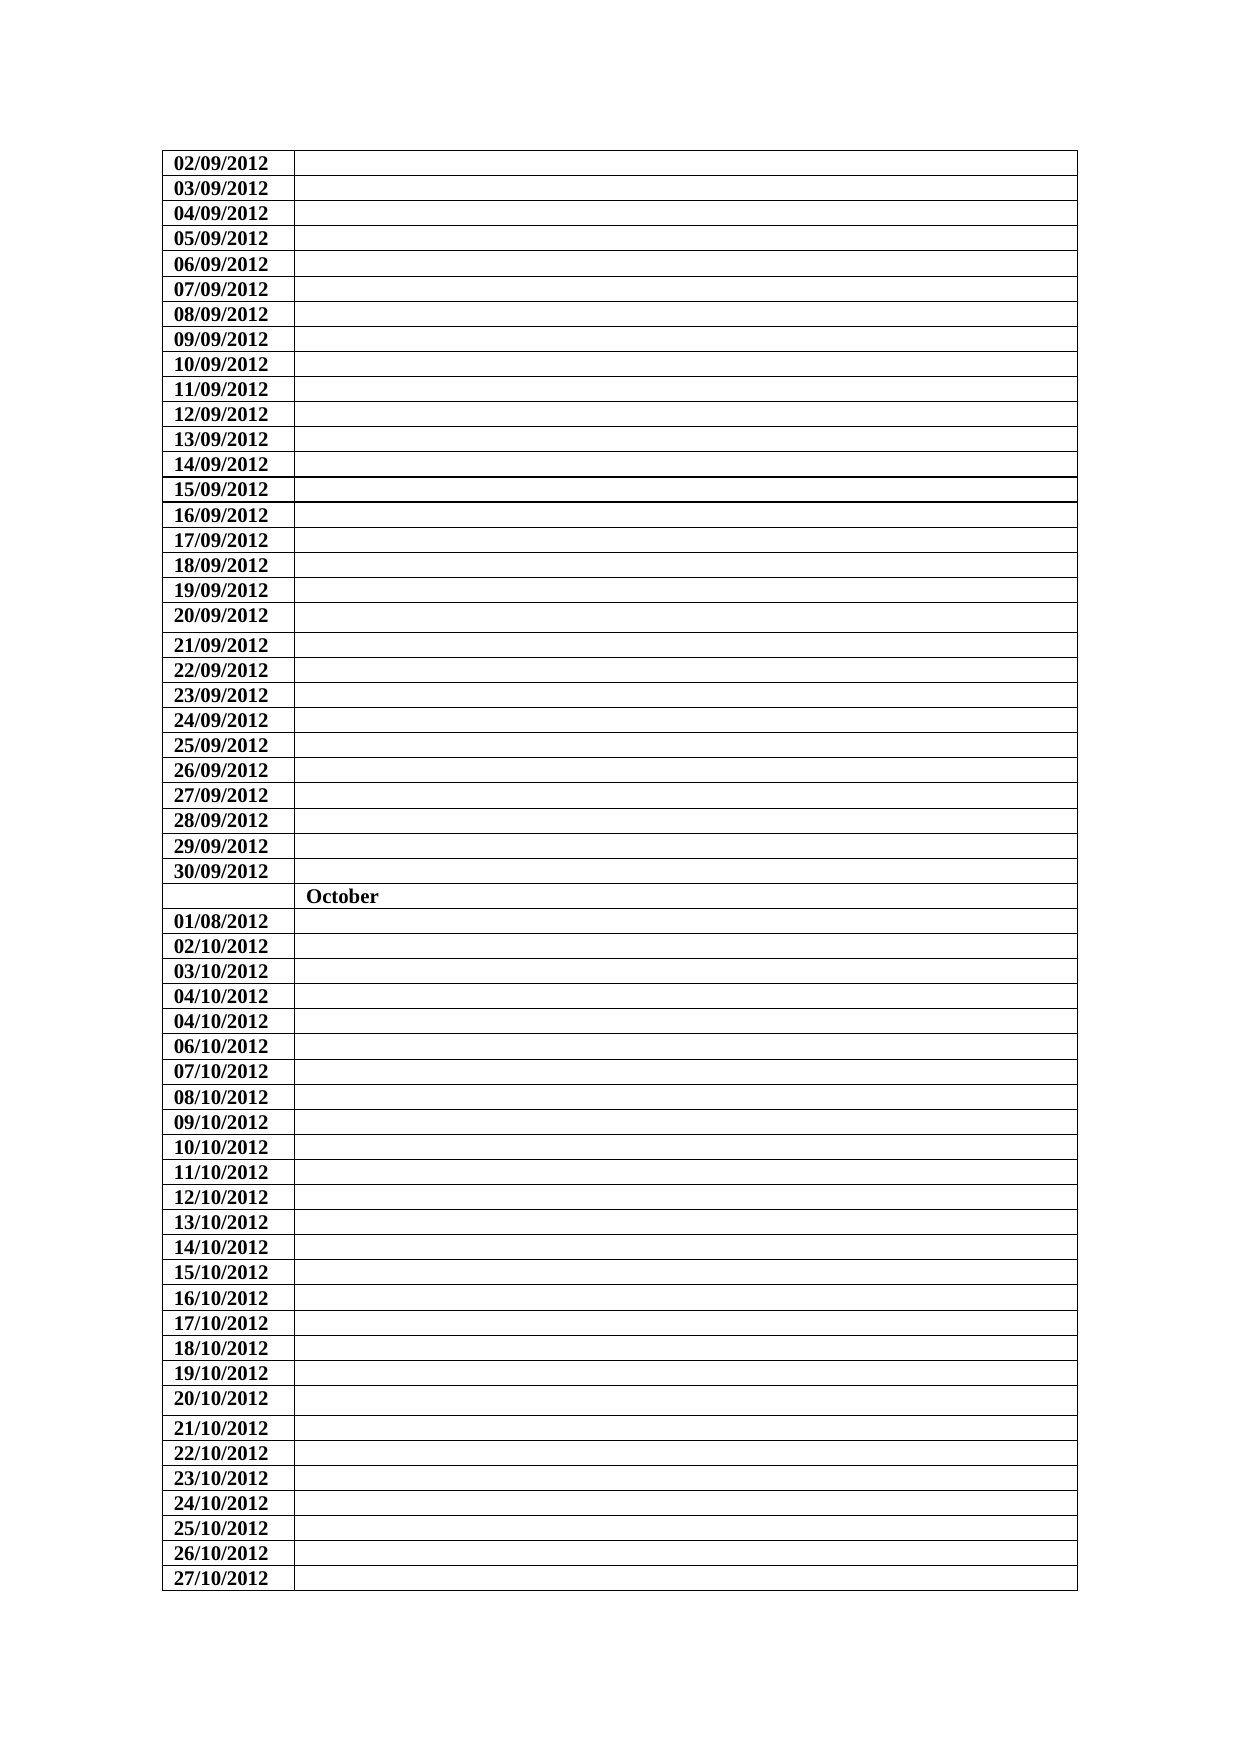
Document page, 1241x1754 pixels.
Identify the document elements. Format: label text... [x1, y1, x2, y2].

table_cell 16/09/2012 [163, 503, 294, 527]
table_cell [295, 151, 1077, 175]
table_cell [295, 528, 1077, 552]
table_cell 09/10/2012 [163, 1110, 294, 1134]
table_cell [295, 834, 1077, 858]
table_cell 10/09/2012 [163, 352, 294, 376]
table_cell [295, 683, 1077, 707]
table_cell [295, 603, 1077, 632]
table_cell [295, 1235, 1077, 1259]
table_cell 18/09/2012 [163, 553, 294, 577]
table_cell 26/10/2012 [163, 1541, 294, 1565]
table_cell 20/09/2012 [163, 603, 294, 632]
table_cell 12/09/2012 [163, 402, 294, 426]
table_cell [295, 427, 1077, 451]
table_cell 23/10/2012 [163, 1466, 294, 1490]
table_cell 22/09/2012 [163, 658, 294, 682]
table_cell [295, 1516, 1077, 1540]
table_cell 26/09/2012 [163, 758, 294, 782]
table_cell 04/09/2012 [163, 201, 294, 225]
table_cell 14/10/2012 [163, 1235, 294, 1259]
table_cell [295, 1185, 1077, 1209]
table_cell [295, 578, 1077, 602]
table_cell [295, 959, 1077, 983]
table_cell 11/10/2012 [163, 1160, 294, 1184]
table_cell [295, 1416, 1077, 1440]
table_cell 07/10/2012 [163, 1060, 294, 1083]
table_cell [295, 658, 1077, 682]
table_cell [295, 1566, 1077, 1590]
table_cell 19/10/2012 [163, 1361, 294, 1385]
table_cell [295, 783, 1077, 807]
table_cell 30/09/2012 [163, 859, 294, 883]
table_cell 05/09/2012 [163, 226, 294, 250]
table_cell 17/09/2012 [163, 528, 294, 552]
table_cell [295, 352, 1077, 376]
table_cell [295, 984, 1077, 1008]
table_cell 06/09/2012 [163, 251, 294, 276]
table_cell [295, 733, 1077, 757]
table_cell [295, 1311, 1077, 1334]
table_cell [295, 859, 1077, 883]
table_cell 12/10/2012 [163, 1185, 294, 1209]
table_cell [295, 708, 1077, 732]
table_cell 03/09/2012 [163, 176, 294, 200]
table_cell [295, 377, 1077, 401]
table_cell 25/10/2012 [163, 1516, 294, 1540]
table_cell [295, 226, 1077, 250]
table_cell 16/10/2012 [163, 1285, 294, 1309]
table_cell [295, 478, 1077, 501]
table_cell [295, 1541, 1077, 1565]
table_cell 27/10/2012 [163, 1566, 294, 1590]
table_cell 15/09/2012 [163, 478, 294, 501]
table_cell 08/09/2012 [163, 302, 294, 326]
table_cell 25/09/2012 [163, 733, 294, 757]
table_cell [295, 909, 1077, 933]
table_cell 29/09/2012 [163, 834, 294, 858]
table_cell 06/10/2012 [163, 1034, 294, 1058]
table_cell 13/10/2012 [163, 1210, 294, 1234]
table_cell 20/10/2012 [163, 1386, 294, 1414]
table_cell 02/09/2012 [163, 151, 294, 175]
table_cell 10/10/2012 [163, 1135, 294, 1159]
table_cell 14/09/2012 [163, 452, 294, 476]
table_cell [295, 503, 1077, 527]
table_cell [295, 1135, 1077, 1159]
table_cell 15/10/2012 [163, 1260, 294, 1284]
table_cell [295, 553, 1077, 577]
table_cell 17/10/2012 [163, 1311, 294, 1334]
table_cell 21/09/2012 [163, 633, 294, 657]
table_cell [295, 1386, 1077, 1414]
table_cell [295, 1210, 1077, 1234]
table_cell 24/10/2012 [163, 1491, 294, 1515]
table_cell October [295, 884, 1077, 908]
table_cell 03/10/2012 [163, 959, 294, 983]
table_cell 24/09/2012 [163, 708, 294, 732]
table_cell [295, 452, 1077, 476]
table_cell 22/10/2012 [163, 1441, 294, 1465]
table_cell 07/09/2012 [163, 277, 294, 301]
table_cell [295, 809, 1077, 832]
table_cell 01/08/2012 [163, 909, 294, 933]
table_cell 02/10/2012 [163, 934, 294, 958]
table_cell 23/09/2012 [163, 683, 294, 707]
table_cell 04/10/2012 [163, 984, 294, 1008]
table_cell [295, 934, 1077, 958]
table_cell 11/09/2012 [163, 377, 294, 401]
table_cell [295, 1491, 1077, 1515]
table_cell [295, 327, 1077, 351]
table_cell [295, 1085, 1077, 1109]
table_cell 09/09/2012 [163, 327, 294, 351]
table_cell [295, 1160, 1077, 1184]
table_cell [295, 251, 1077, 276]
table_cell [295, 1336, 1077, 1360]
table_cell 27/09/2012 [163, 783, 294, 807]
table_cell [295, 1060, 1077, 1083]
table_cell [295, 1110, 1077, 1134]
table_cell [295, 1034, 1077, 1058]
table_cell 28/09/2012 [163, 809, 294, 832]
table_cell [295, 1361, 1077, 1385]
table_cell 21/10/2012 [163, 1416, 294, 1440]
table_cell [295, 201, 1077, 225]
table_cell [295, 302, 1077, 326]
table_cell [295, 277, 1077, 301]
table_cell [295, 1441, 1077, 1465]
table_cell [295, 758, 1077, 782]
table_cell [295, 1009, 1077, 1033]
table_cell [163, 884, 294, 908]
table_cell 08/10/2012 [163, 1085, 294, 1109]
table_cell [295, 402, 1077, 426]
table_cell [295, 1260, 1077, 1284]
table_cell [295, 1285, 1077, 1309]
table_cell 18/10/2012 [163, 1336, 294, 1360]
table_cell 13/09/2012 [163, 427, 294, 451]
table_cell 04/10/2012 [163, 1009, 294, 1033]
table_cell [295, 633, 1077, 657]
table_cell 19/09/2012 [163, 578, 294, 602]
table_cell [295, 176, 1077, 200]
table_cell [295, 1466, 1077, 1490]
